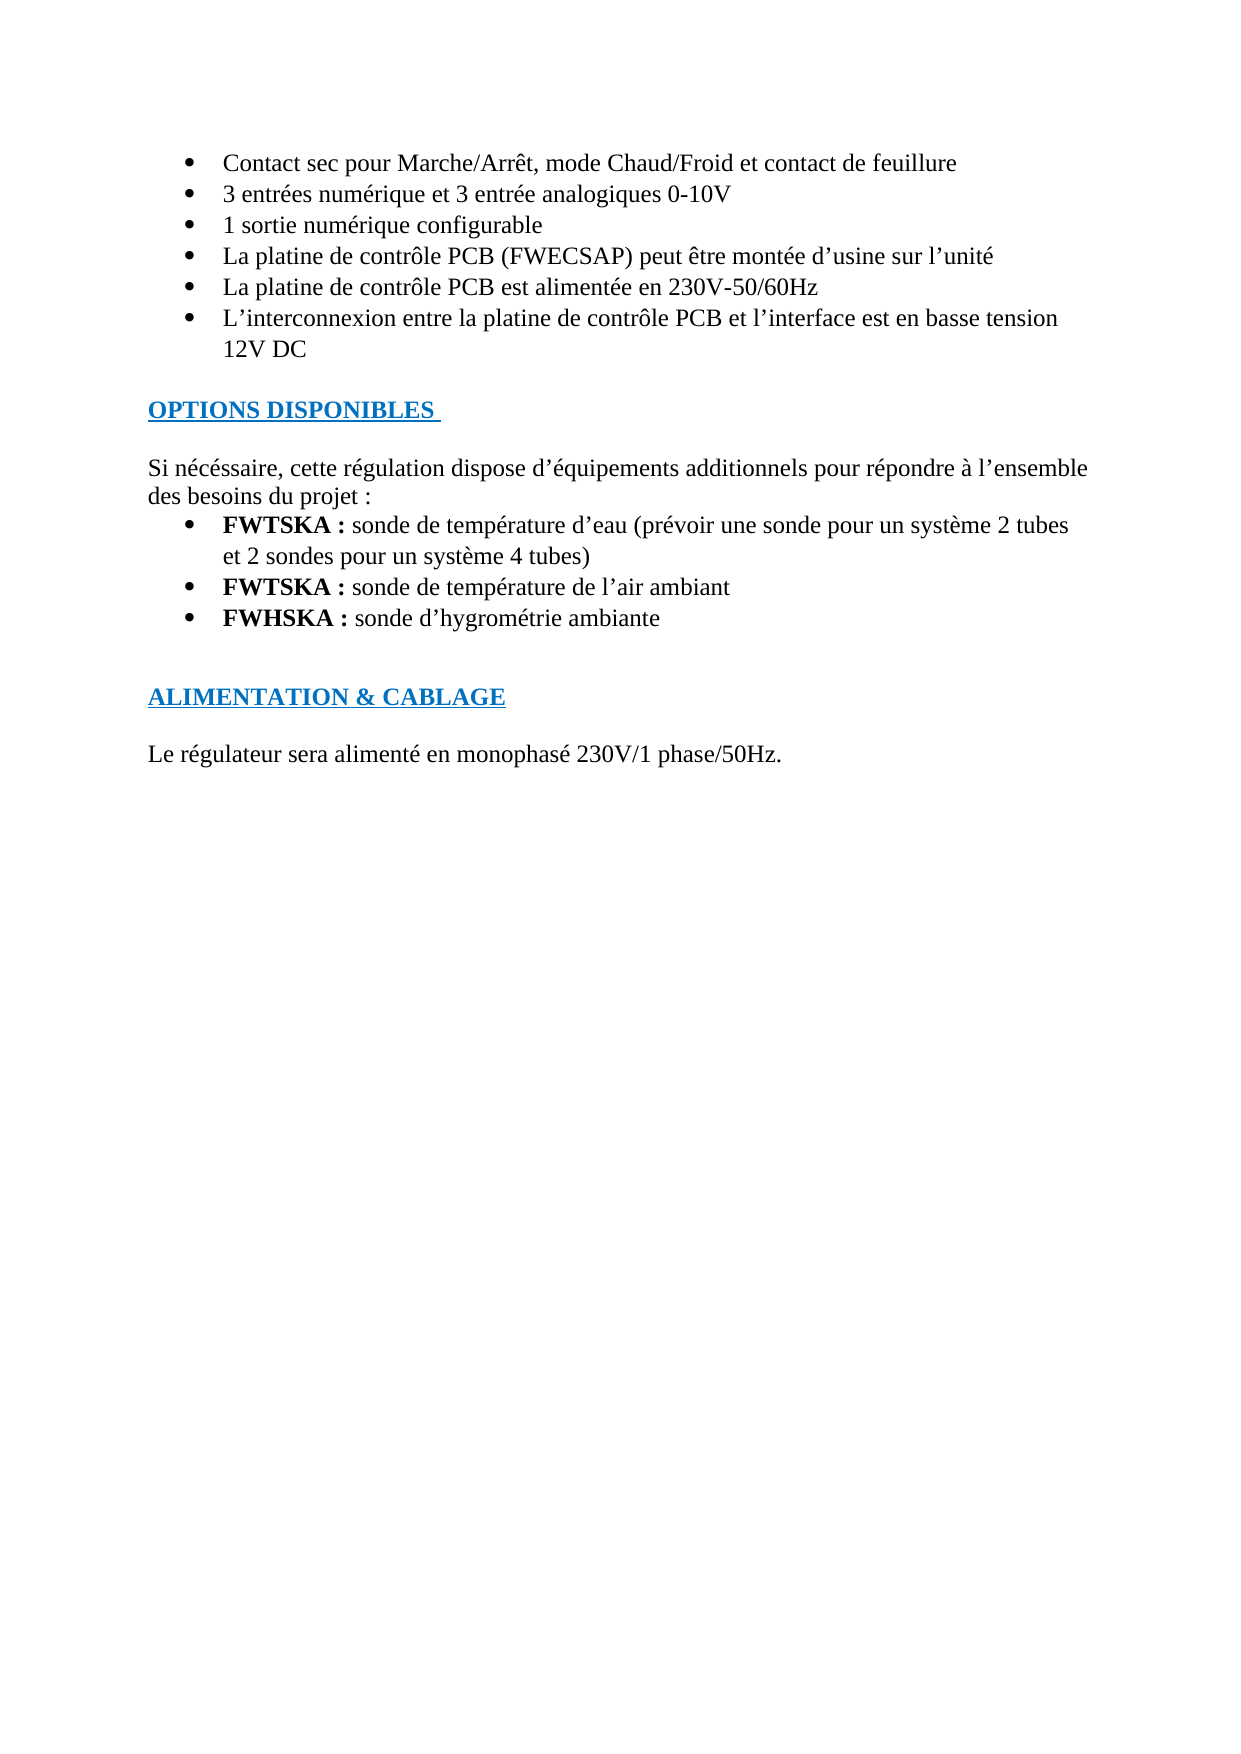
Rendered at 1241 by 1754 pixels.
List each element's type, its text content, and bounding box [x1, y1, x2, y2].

list FWTSKA : sonde de température d’eau (prévoir une sonde pour un système 2 tubes et 2 sondes pour un système 4 tubes) [185, 510, 1093, 570]
list FWHSKA : sonde d’hygrométrie ambiante [185, 603, 1093, 632]
list La platine de contrôle PCB est alimentée en 230V-50/60Hz [185, 272, 1093, 301]
list FWTSKA : sonde de température de l’air ambiant [185, 572, 1093, 601]
list 3 entrées numérique et 3 entrée analogiques 0-10V [185, 179, 1093, 207]
text OPTIONS DISPONIBLES [148, 395, 1093, 424]
text ALIMENTATION & CABLAGE [148, 682, 1093, 711]
text Le régulateur sera alimenté en monophasé 230V/1 phase/50Hz. [148, 739, 1093, 768]
text Si nécéssaire, cette régulation dispose d’équipements additionnels pour répondre à l’ensemble des besoins du projet : [148, 453, 1093, 510]
list 1 sortie numérique configurable [185, 210, 1093, 238]
list L’interconnexion entre la platine de contrôle PCB et l’interface est en basse tension 12V DC [185, 303, 1093, 363]
list Contact sec pour Marche/Arrêt, mode Chaud/Froid et contact de feuillure [185, 148, 1093, 176]
list La platine de contrôle PCB (FWECSAP) peut être montée d’usine sur l’unité [185, 241, 1093, 269]
